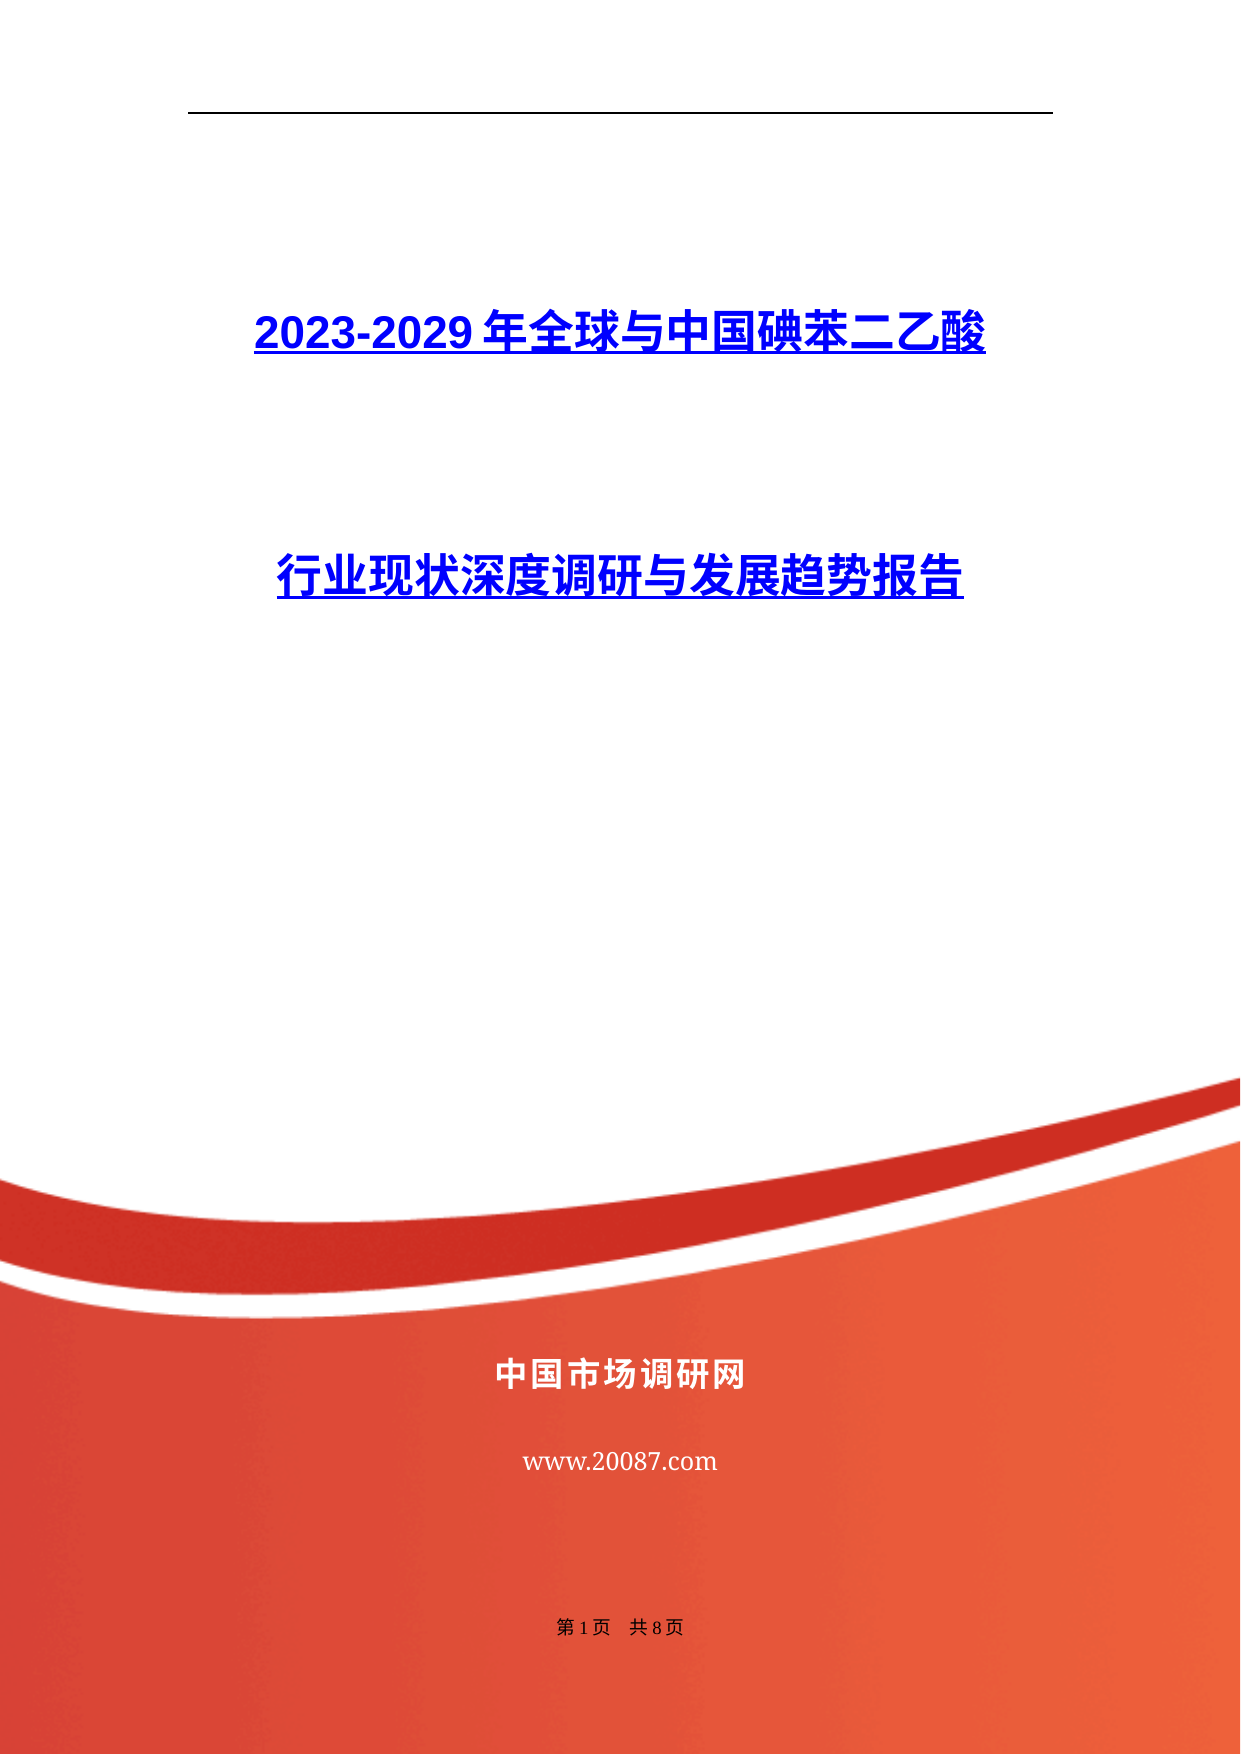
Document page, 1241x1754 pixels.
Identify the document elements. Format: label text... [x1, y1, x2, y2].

subtitle 中国市场调研网 [187, 1339, 1053, 1404]
table_header 2023-2029年全球与中国碘苯二乙酸行业现状深度调研与发展趋势报告 [188, 207, 1053, 773]
picture [0, 1006, 1241, 1754]
text www.20087.com [187, 1428, 1053, 1493]
